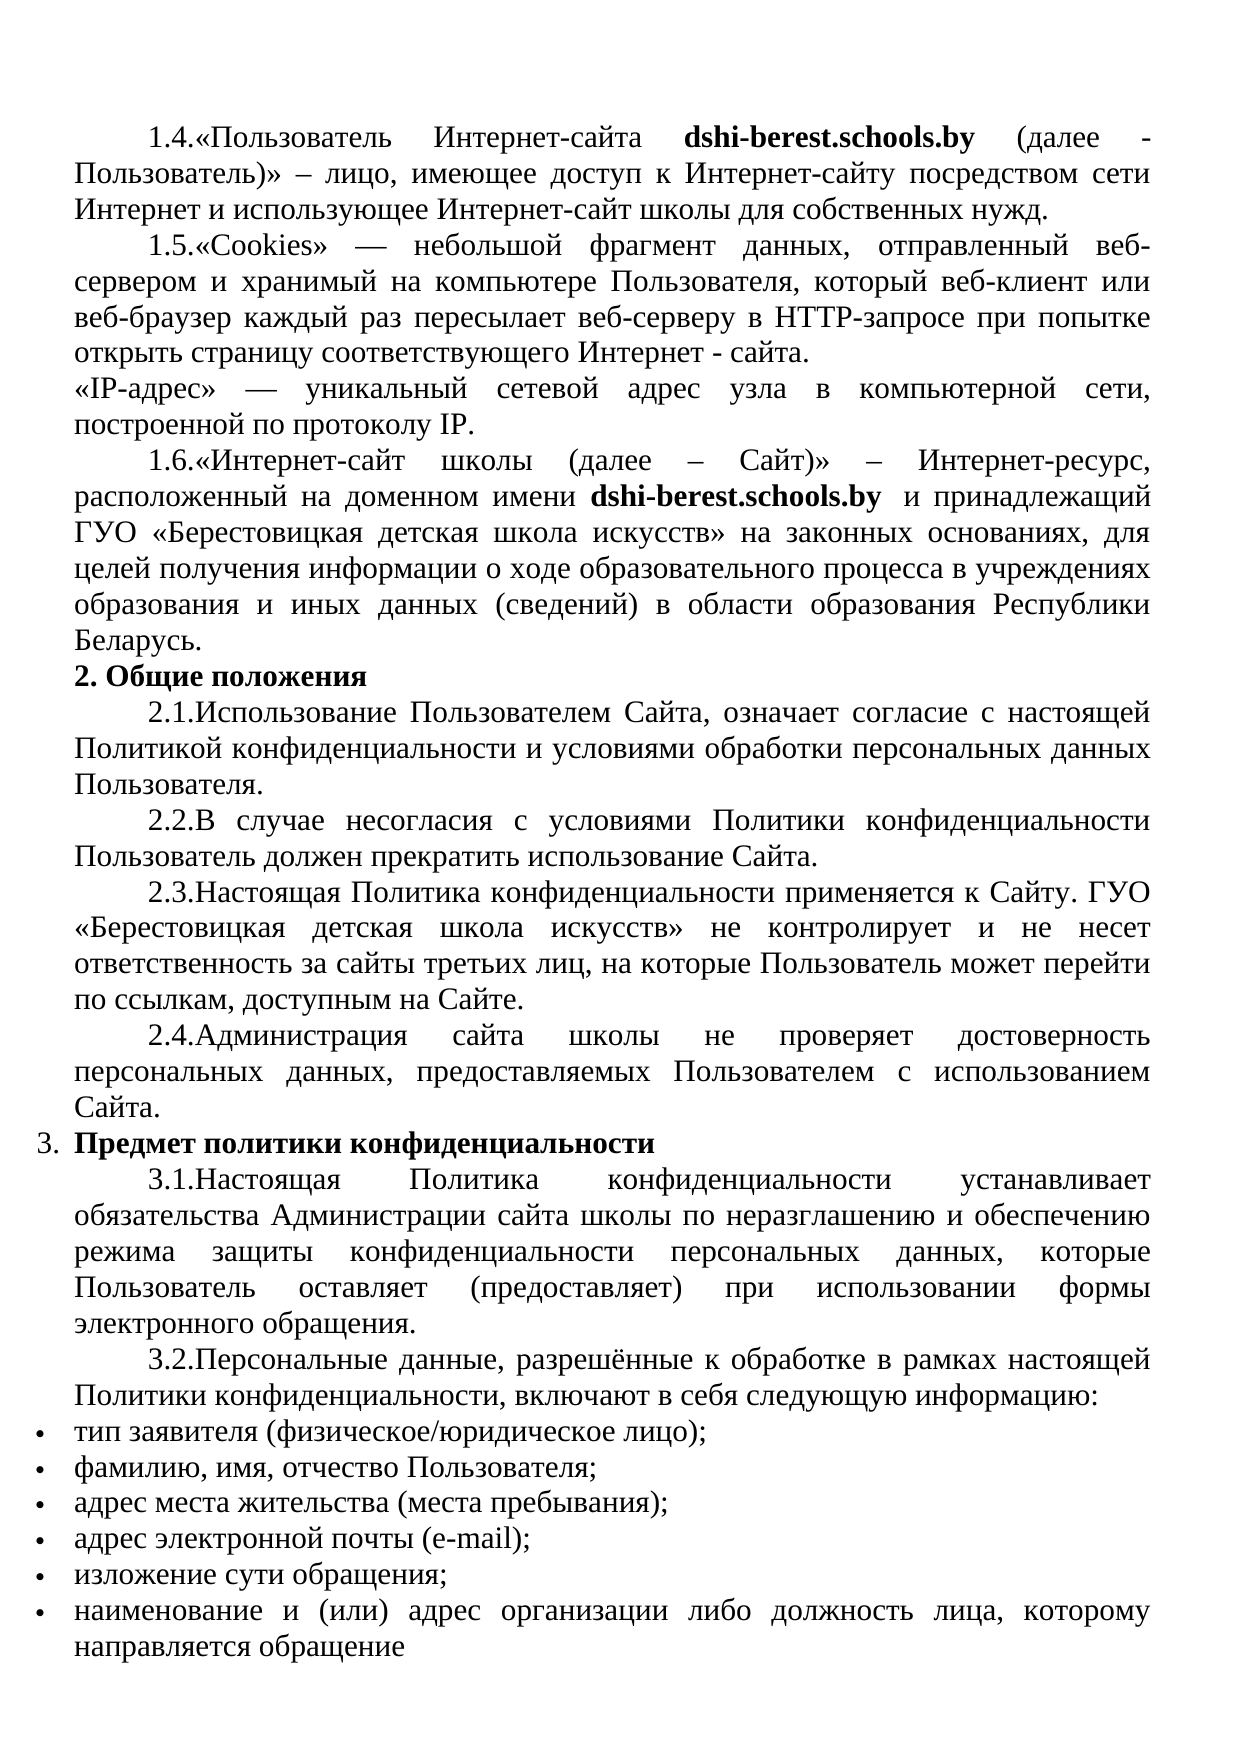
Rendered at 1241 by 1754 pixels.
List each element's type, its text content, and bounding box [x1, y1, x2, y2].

list адрес места жительства (места пребывания); [36, 1484, 1152, 1520]
list изложение сути обращения; [36, 1556, 1152, 1592]
text 2.1.Использование Пользователем Сайта, означает согласие с настоящей Политикой конфиденциальности и условиями обработки персональных данных Пользователя. [74, 693, 1152, 801]
text 2. Общие положения [74, 657, 1152, 693]
list Предмет политики конфиденциальности [36, 1124, 1152, 1160]
text 2.2.В случае несогласия с условиями Политики конфиденциальности Пользователь должен прекратить использование Сайта. [74, 801, 1152, 873]
text «IP-адрес» — уникальный сетевой адрес узла в компьютерной сети, построенной по протоколу IP. [74, 370, 1152, 442]
text 1.4.«Пользователь Интернет-сайта dshi-berest.schools.by (далее - Пользователь)» – лицо, имеющее доступ к Интернет-сайту посредством сети Интернет и использующее Интернет-сайт школы для собственных нужд. [74, 118, 1152, 226]
text 2.4.Администрация сайта школы не проверяет достоверность персональных данных, предоставляемых Пользователем с использованием Сайта. [74, 1017, 1152, 1124]
list фамилию, имя, отчество Пользователя; [36, 1448, 1152, 1484]
text 3.1.Настоящая Политика конфиденциальности устанавливает обязательства Администрации сайта школы по неразглашению и обеспечению режима защиты конфиденциальности персональных данных, которые Пользователь оставляет (предоставляет) при использовании формы электронного обращения. [74, 1160, 1152, 1340]
list 1.5.«Cookies» — небольшой фрагмент данных, отправленный веб-сервером и хранимый на компьютере Пользователя, который веб-клиент или веб-браузер каждый раз пересылает веб-серверу в HTTP-запросе при попытке открыть страницу соответствующего Интернет - сайта. [74, 226, 1152, 370]
text 2.3.Настоящая Политика конфиденциальности применяется к Сайту. ГУО «Берестовицкая детская школа искусств» не контролирует и не несет ответственность за сайты третьих лиц, на которые Пользователь может перейти по ссылкам, доступным на Сайте. [74, 873, 1152, 1017]
text 1.6.«Интернет-сайт школы (далее – Сайт)» – Интернет-ресурс, расположенный на доменном имени dshi-berest.schools.by и принадлежащий ГУО «Берестовицкая детская школа искусств» на законных основаниях, для целей получения информации о ходе образовательного процесса в учреждениях образования и иных данных (сведений) в области образования Республики Беларусь. [74, 442, 1152, 657]
list адрес электронной почты (e-mail); [36, 1520, 1152, 1556]
list тип заявителя (физическое/юридическое лицо); [36, 1412, 1152, 1448]
list наименование и (или) адрес организации либо должность лица, которому направляется обращение [36, 1592, 1152, 1663]
text 3.2.Персональные данные, разрешённые к обработке в рамках настоящей Политики конфиденциальности, включают в себя следующую информацию: [74, 1340, 1152, 1412]
